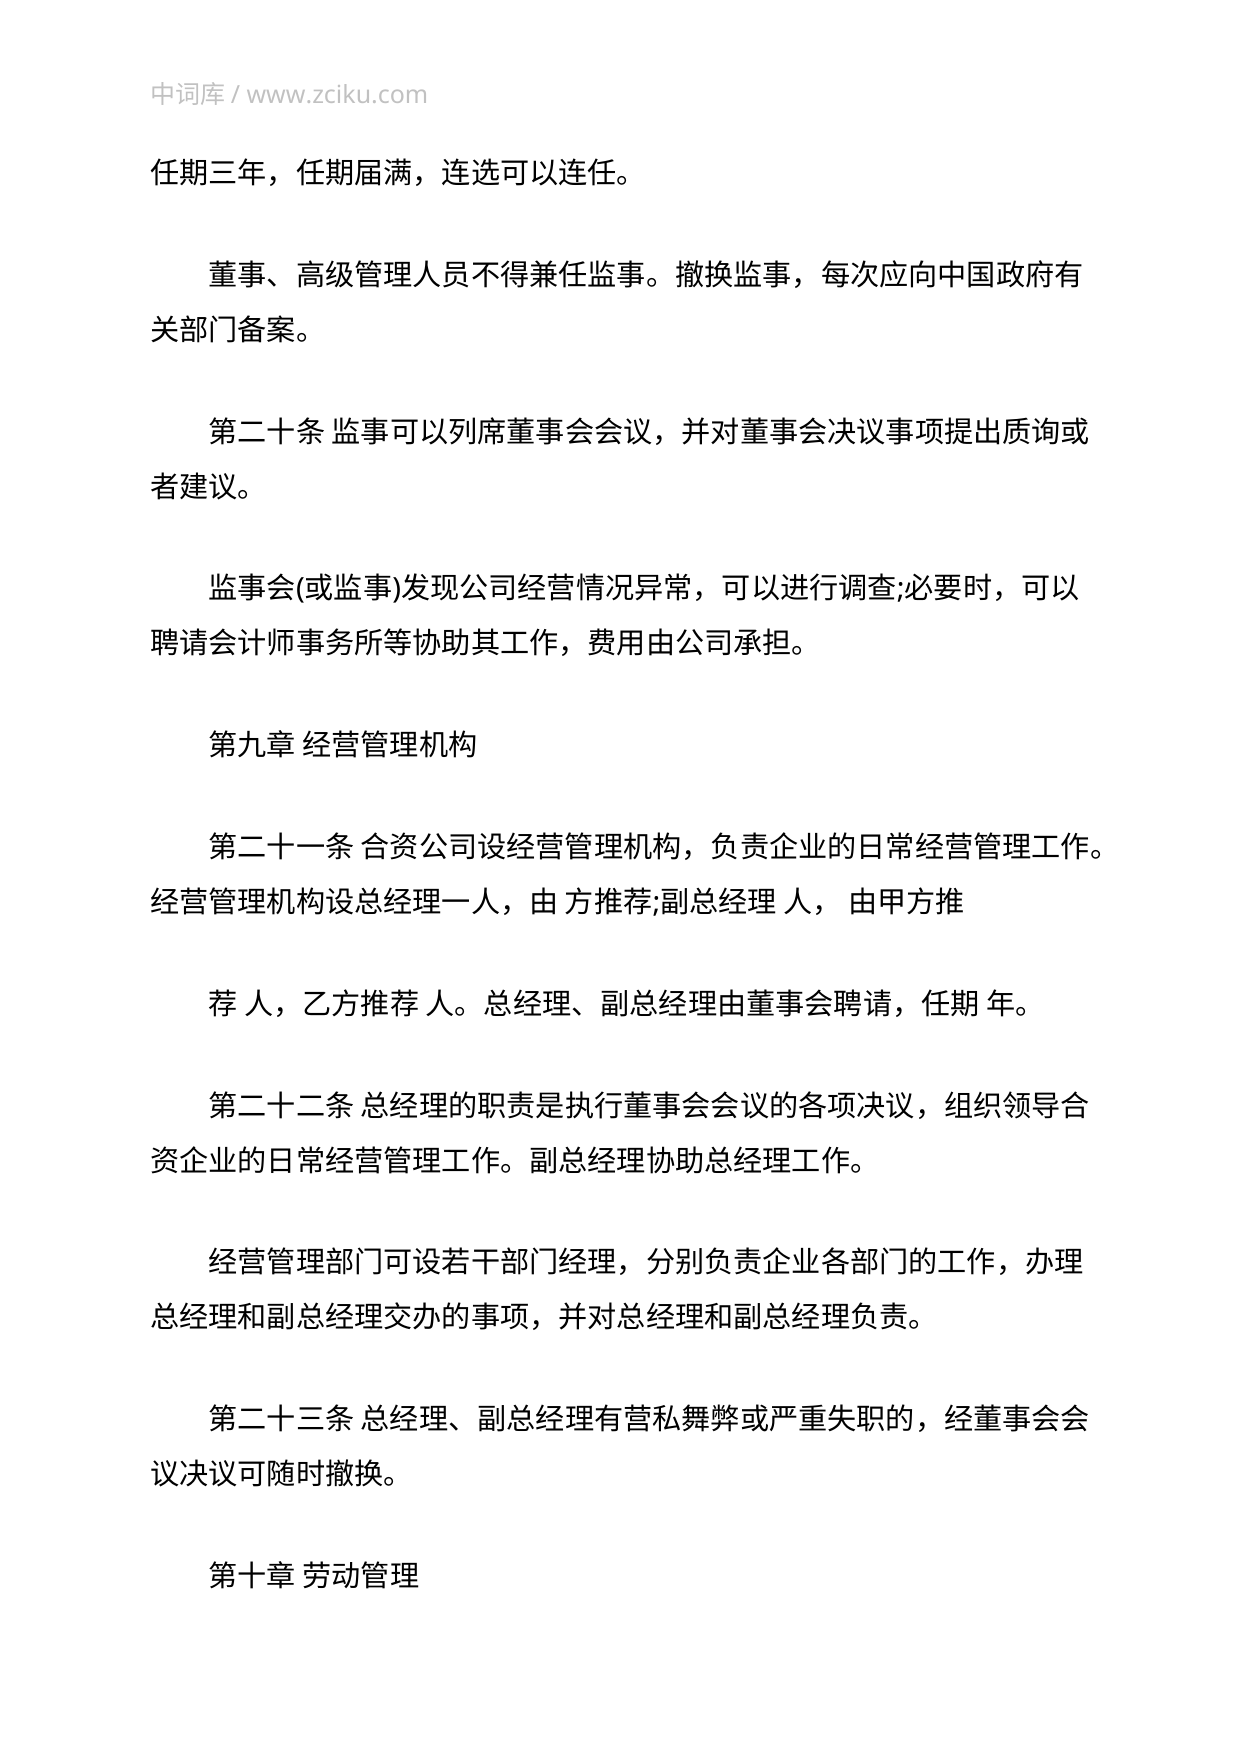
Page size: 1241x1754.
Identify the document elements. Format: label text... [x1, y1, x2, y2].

text 经营管理部门可设若干部门经理，分别负责企业各部门的工作，办理总经理和副总经理交办的事项，并对总经理和副总经理负责。 [150, 1239, 1090, 1336]
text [150, 150, 1090, 192]
text 监事会(或监事)发现公司经营情况异常，可以进行调查;必要时，可以聘请会计师事务所等协助其工作，费用由公司承担。 [150, 565, 1090, 662]
text 荐 人，乙方推荐 人。总经理、副总经理由董事会聘请，任期 年。 [150, 981, 1090, 1023]
text 董事、高级管理人员不得兼任监事。撤换监事，每次应向中国政府有关部门备案。 [150, 252, 1090, 349]
text 第二十一条 合资公司设经营管理机构，负责企业的日常经营管理工作。经营管理机构设总经理一人，由 方推荐;副总经理 人， 由甲方推 [150, 824, 1090, 921]
text 第十章 劳动管理 [150, 1552, 1090, 1594]
text 第二十二条 总经理的职责是执行董事会会议的各项决议，组织领导合资企业的日常经营管理工作。副总经理协助总经理工作。 [150, 1082, 1090, 1179]
text 第二十条 监事可以列席董事会会议，并对董事会决议事项提出质询或者建议。 [150, 408, 1090, 506]
text 第九章 经营管理机构 [150, 722, 1090, 764]
text 第二十三条 总经理、副总经理有营私舞弊或严重失职的，经董事会会议决议可随时撤换。 [150, 1396, 1090, 1493]
